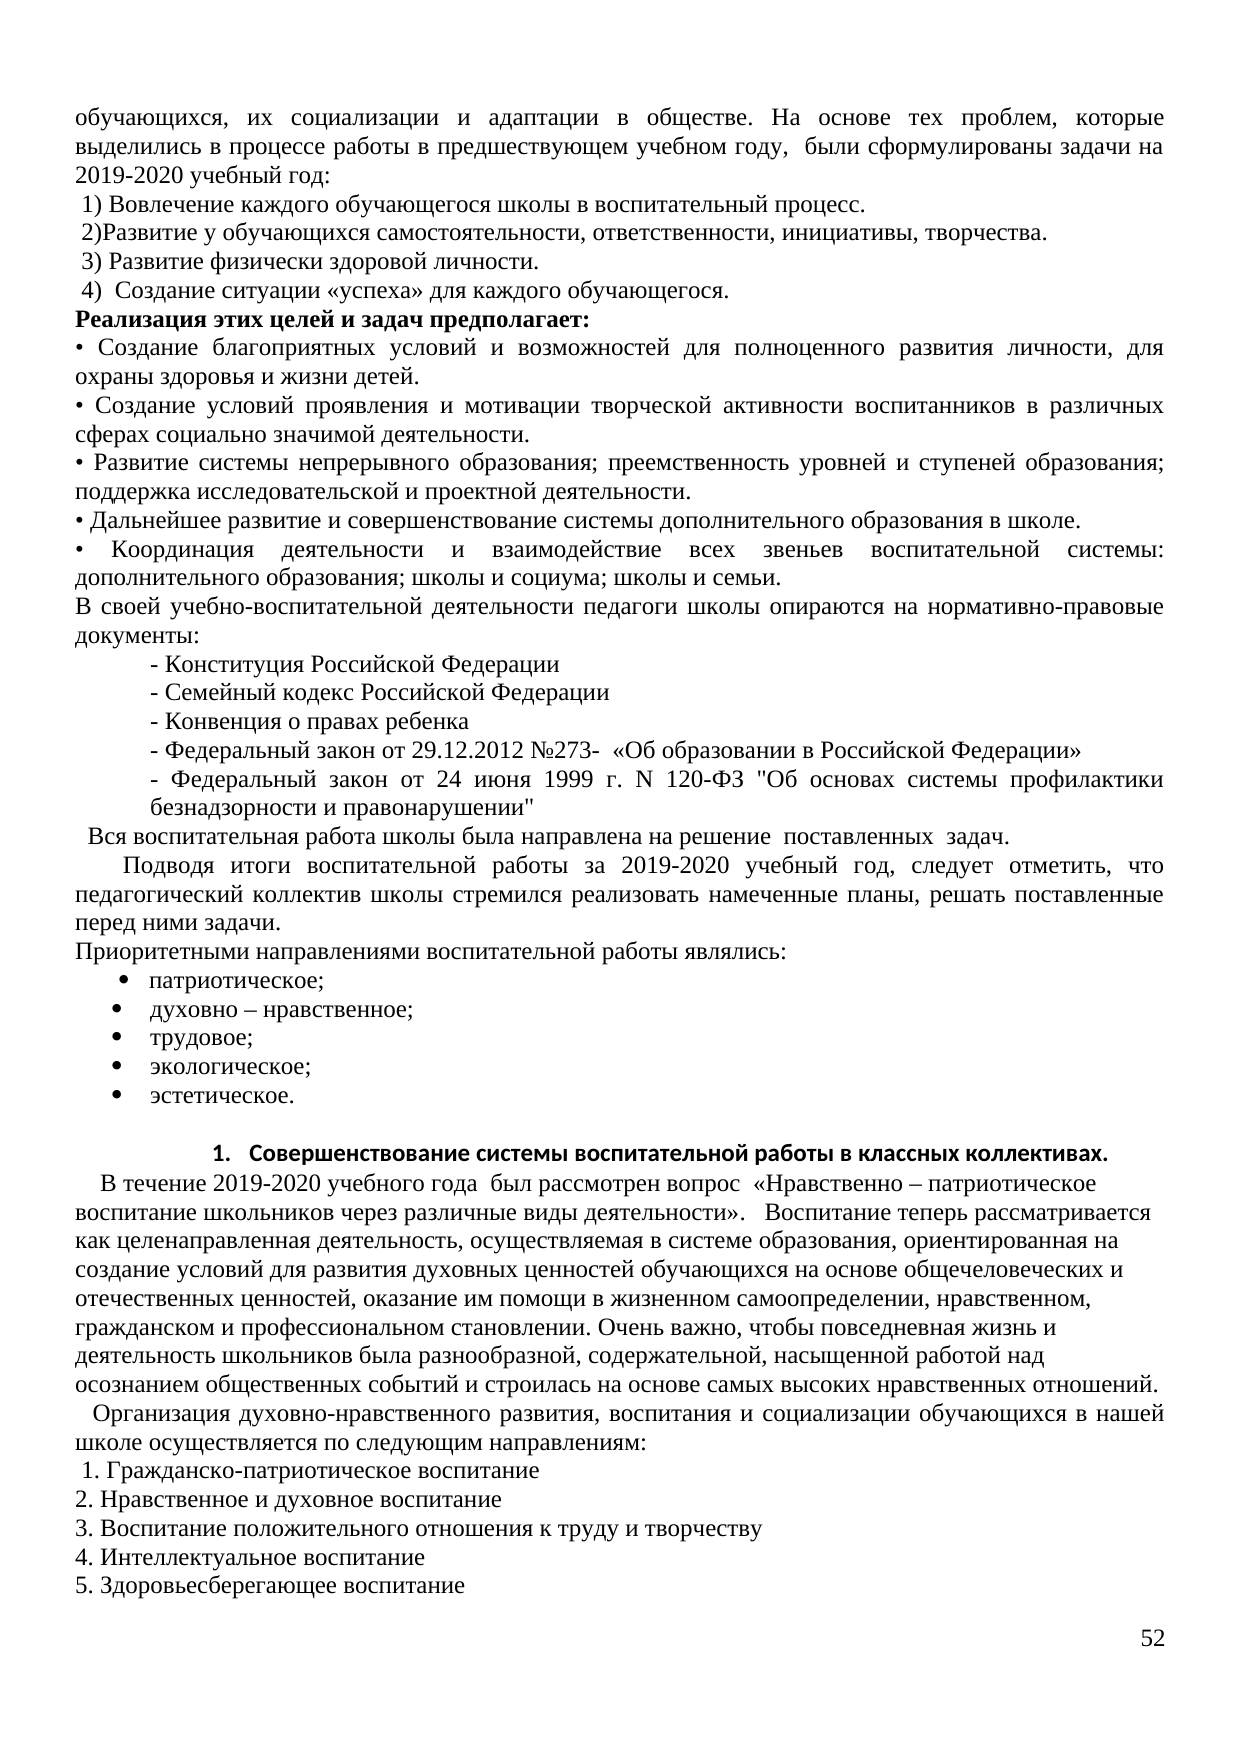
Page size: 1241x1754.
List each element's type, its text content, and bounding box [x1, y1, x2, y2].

list - Федеральный закон от 24 июня 1999 г. N 120-ФЗ "Об основах системы профилактики безнадзорности и правонарушении" [150, 764, 1165, 821]
text 3) Развитие физически здоровой личности. [75, 246, 1165, 275]
text • Создание благоприятных условий и возможностей для полноценного развития личности, для охраны здоровья и жизни детей. [75, 332, 1165, 390]
text 3. Воспитание положительного отношения к труду и творчеству [75, 1513, 1165, 1542]
text Подводя итоги воспитательной работы за 2019-2020 учебный год, следует отметить, что педагогический коллектив школы стремился реализовать намеченные планы, решать поставленные перед ними задачи. [75, 850, 1165, 936]
text Реализация этих целей и задач предполагает: [75, 304, 1165, 332]
list трудовое; [112, 1022, 1165, 1051]
text 5. Здоровьесберегающее воспитание [75, 1571, 1165, 1599]
list эстетическое. [112, 1080, 1165, 1109]
text - Конституция Российской Федерации [150, 649, 1165, 677]
text • Создание условий проявления и мотивации творческой активности воспитанников в различных сферах социально значимой деятельности. [75, 390, 1165, 447]
text • Дальнейшее развитие и совершенствование системы дополнительного образования в школе. [75, 505, 1165, 534]
list духовно – нравственное; [112, 994, 1165, 1022]
text В своей учебно-воспитательной деятельности педагоги школы опираются на нормативно-правовые документы: [75, 591, 1165, 649]
text В течение 2019-2020 учебного года был рассмотрен вопрос «Нравственно – патриотическое воспитание школьников через различные виды деятельности». Воспитание теперь рассматривается как целенаправленная деятельность, осуществляемая в системе образования, ориентированная на создание условий для развития духовных ценностей обучающихся на основе общечеловеческих и отечественных ценностей, оказание им помощи в жизненном самоопределении, нравственном, гражданском и профессиональном становлении. Очень важно, чтобы повседневная жизнь и деятельность школьников была разнообразной, содержательной, насыщенной работой над осознанием общественных событий и строилась на основе самых высоких нравственных отношений. [75, 1168, 1165, 1398]
text 1) Вовлечение каждого обучающегося школы в воспитательный процесс. [75, 189, 1165, 217]
text 4) Создание ситуации «успеха» для каждого обучающегося. [75, 275, 1165, 304]
text • Координация деятельности и взаимодействие всех звеньев воспитательной системы: дополнительного образования; школы и социума; школы и семьи. [75, 534, 1165, 591]
text 2)Развитие у обучающихся самостоятельности, ответственности, инициативы, творчества. [75, 217, 1165, 246]
text Вся воспитательная работа школы была направлена на решение поставленных задач. [75, 821, 1165, 850]
text Организация духовно-нравственного развития, воспитания и социализации обучающихся в нашей школе осуществляется по следующим направлениям: [75, 1398, 1165, 1456]
list патриотическое; [119, 965, 1165, 994]
text 2. Нравственное и духовное воспитание [75, 1484, 1165, 1513]
text • Развитие системы непрерывного образования; преемственность уровней и ступеней образования; поддержка исследовательской и проектной деятельности. [75, 447, 1165, 505]
text - Конвенция о правах ребенка [150, 706, 1165, 735]
text 1. Гражданско-патриотическое воспитание [75, 1456, 1165, 1484]
text - Семейный кодекс Российской Федерации [150, 677, 1165, 706]
text 4. Интеллектуальное воспитание [75, 1542, 1165, 1571]
text Приоритетными направлениями воспитательной работы являлись: [75, 936, 1165, 965]
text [75, 102, 1165, 189]
text - Федеральный закон от 29.12.2012 №273- «Об образовании в Российской Федерации» [150, 735, 1165, 764]
list экологическое; [112, 1051, 1165, 1080]
list Совершенствование системы воспитательной работы в классных коллективах. [156, 1137, 1165, 1168]
